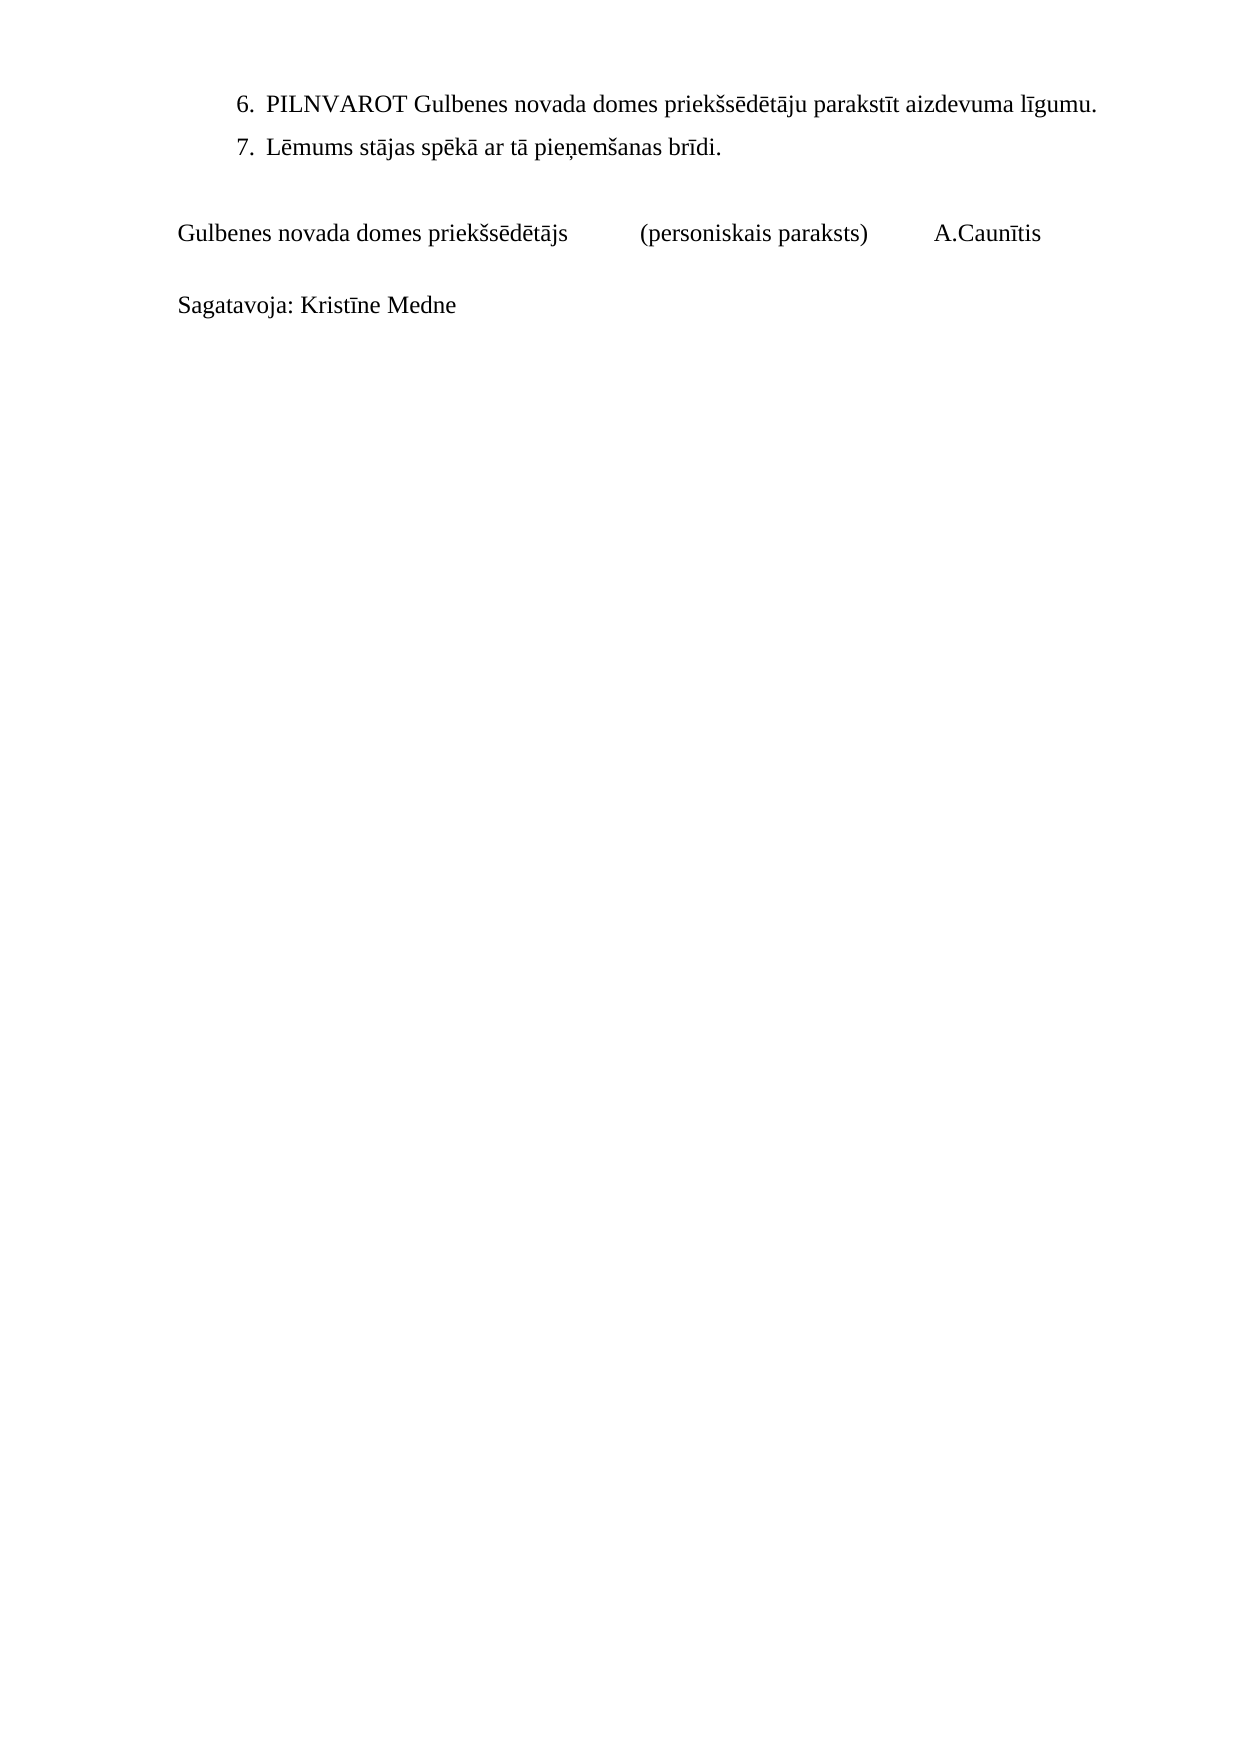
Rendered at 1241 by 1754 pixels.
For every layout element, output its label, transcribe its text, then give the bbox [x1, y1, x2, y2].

text Gulbenes novada domes priekšsēdētājs (personiskais paraksts) A.Caunītis [177, 218, 1152, 247]
text Sagatavoja: Kristīne Medne [177, 290, 1152, 319]
list PILNVAROT Gulbenes novada domes priekšsēdētāju parakstīt aizdevuma līgumu. [177, 89, 1152, 117]
list Lēmums stājas spēkā ar tā pieņemšanas brīdi. [236, 132, 1152, 161]
